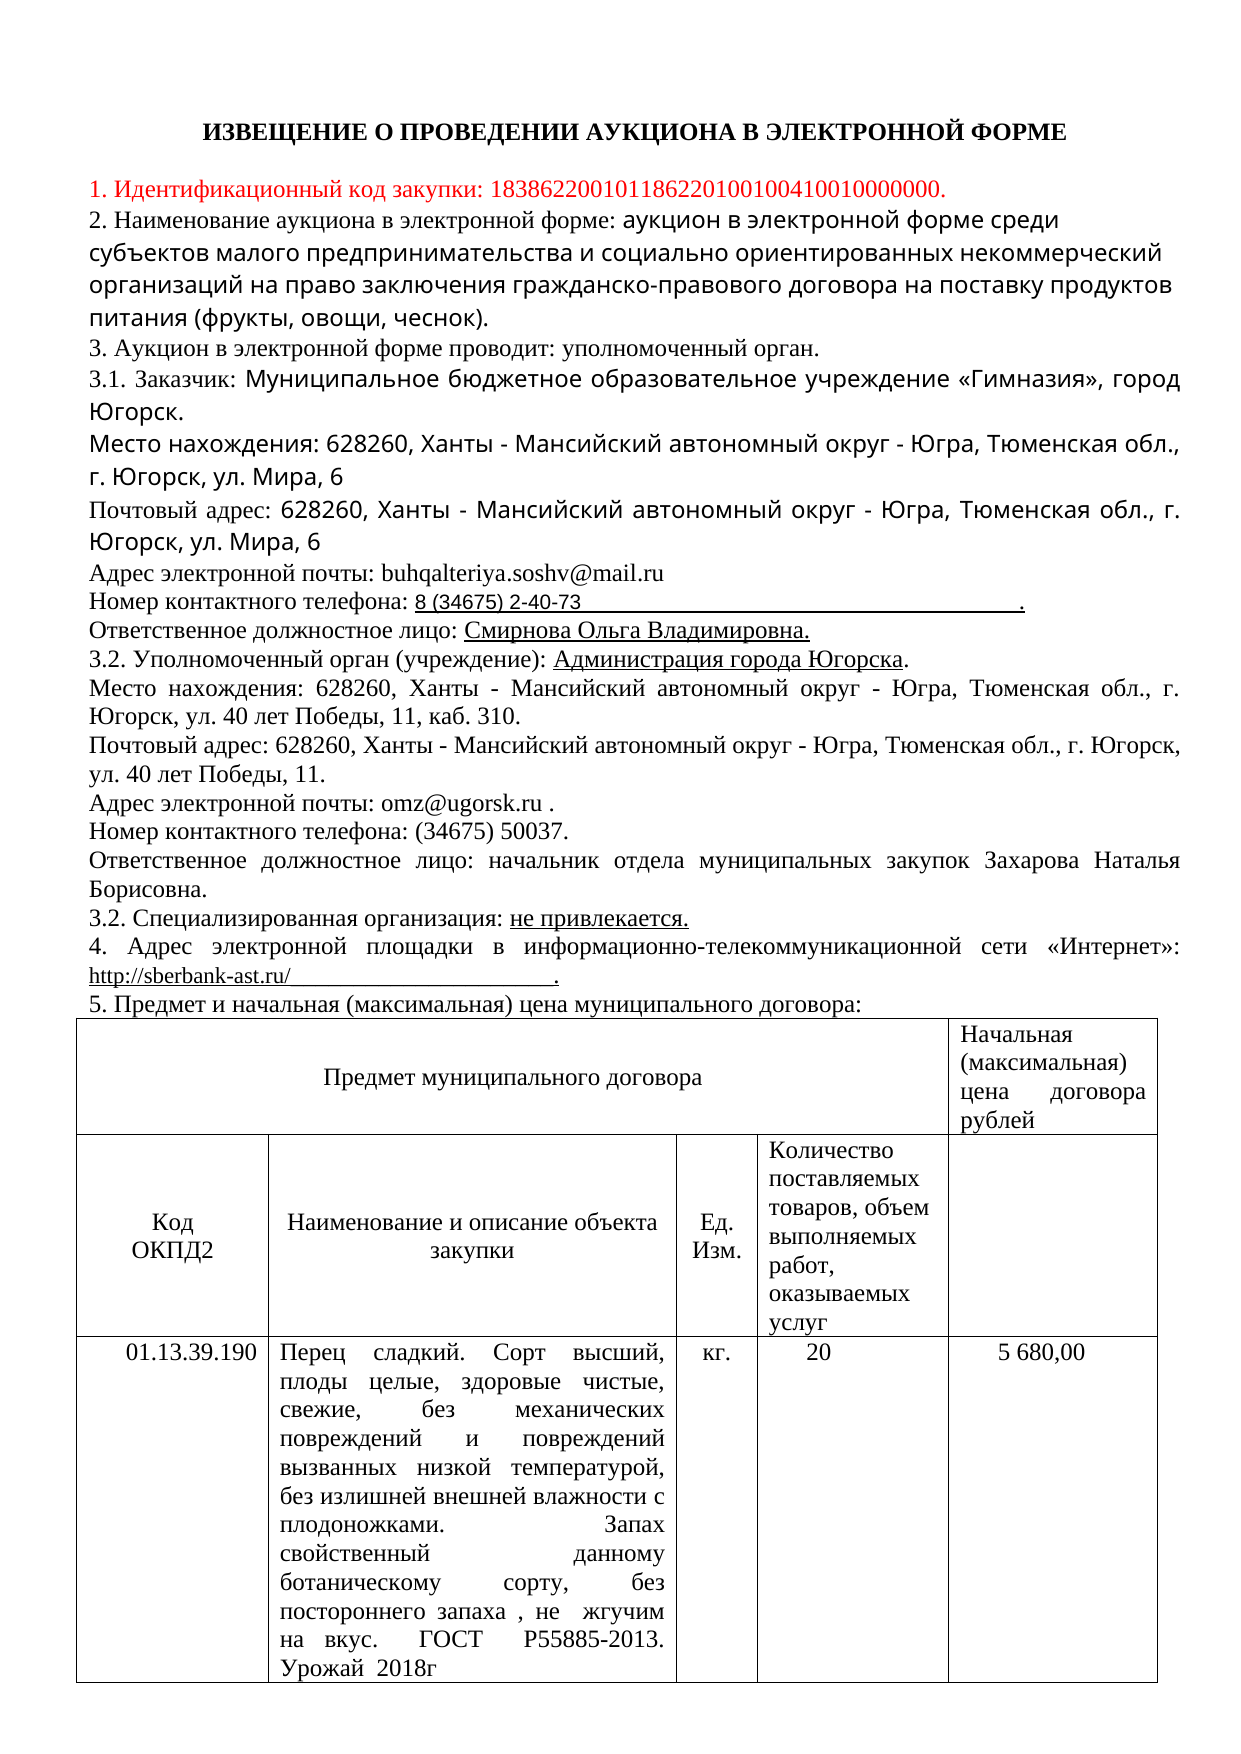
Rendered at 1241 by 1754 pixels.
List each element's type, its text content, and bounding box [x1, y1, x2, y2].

table_cell 5 680,00 [949, 1337, 1157, 1682]
table_cell Перец сладкий. Сорт высший, плоды целые, здоровые чистые, свежие, без механических повреждений и повреждений вызванных низкой температурой, без излишней внешней влажности с плодоножками. Запах свойственный данному ботаническому сорту, без постороннего запаха , не жгучим на вкус. ГОСТ Р55885-2013. Урожай 2018г [269, 1337, 676, 1682]
text Место нахождения: 628260, Ханты - Мансийский автономный округ - Югра, Тюменская обл., г. Югорск, ул. 40 лет Победы, 11, каб. 310. [89, 673, 1181, 730]
text Почтовый адрес: 628260, Ханты - Мансийский автономный округ - Югра, Тюменская обл., г. Югорск, ул. Мира, 6 [89, 492, 1181, 558]
text 4. Адрес электронной площадки в информационно-телекоммуникационной сети «Интернет»: http://sberbank-ast.ru/_____________________. [89, 931, 1181, 989]
table_cell Ед. Изм. [677, 1135, 757, 1336]
table_cell 01.13.39.190 [77, 1337, 268, 1682]
text 5. Предмет и начальная (максимальная) цена муниципального договора: [89, 989, 1181, 1018]
text ИЗВЕЩЕНИЕ О ПРОВЕДЕНИИ АУКЦИОНА В ЭЛЕКТРОННОЙ ФОРМЕ [89, 117, 1181, 145]
text 2. Наименование аукциона в электронной форме: аукцион в электронной форме среди субъектов малого предпринимательства и социально ориентированных некоммерческий организаций на право заключения гражданско-правового договора на поставку продуктов питания (фрукты, овощи, чеснок). [89, 203, 1181, 333]
text Адрес электронной почты: omz@ugorsk.ru . [89, 788, 1181, 816]
table_header Предмет муниципального договора [77, 1019, 948, 1134]
table_cell Код ОКПД2 [77, 1135, 268, 1336]
text Номер контактного телефона: (34675) 50037. [89, 816, 1181, 845]
table_cell Количество поставляемых товаров, объем выполняемых работ, оказываемых услуг [758, 1135, 948, 1336]
table_cell 20 [758, 1337, 948, 1682]
text Адрес электронной почты: buhqalteriya.soshv@mail.ru [89, 558, 1181, 586]
table_cell Наименование и описание объекта закупки [269, 1135, 676, 1336]
text Ответственное должностное лицо: начальник отдела муниципальных закупок Захарова Наталья Борисовна. [89, 845, 1181, 903]
text 3.1. Заказчик: Муниципальное бюджетное образовательное учреждение «Гимназия», город Югорск. [89, 362, 1181, 427]
text Ответственное должностное лицо: Смирнова Ольга Владимировна. [89, 615, 1181, 644]
table_cell [949, 1135, 1157, 1336]
text 3. Аукцион в электронной форме проводит: уполномоченный орган. [89, 333, 1181, 362]
text Место нахождения: 628260, Ханты - Мансийский автономный округ - Югра, Тюменская обл., г. Югорск, ул. Мира, 6 [89, 427, 1181, 492]
text 1. Идентификационный код закупки: 183862200101186220100100410010000000. [89, 174, 1181, 203]
text Номер контактного телефона: 8 (34675) 2-40-73___________________________________. [89, 586, 1181, 615]
table_header Начальная (максимальная) цена договора рублей [949, 1019, 1157, 1134]
text 3.2. Специализированная организация: не привлекается. [89, 903, 1181, 931]
table_cell кг. [677, 1337, 757, 1682]
text 3.2. Уполномоченный орган (учреждение): Администрация города Югорска. [89, 644, 1181, 673]
text Почтовый адрес: 628260, Ханты - Мансийский автономный округ - Югра, Тюменская обл., г. Югорск, ул. 40 лет Победы, 11. [89, 730, 1181, 788]
